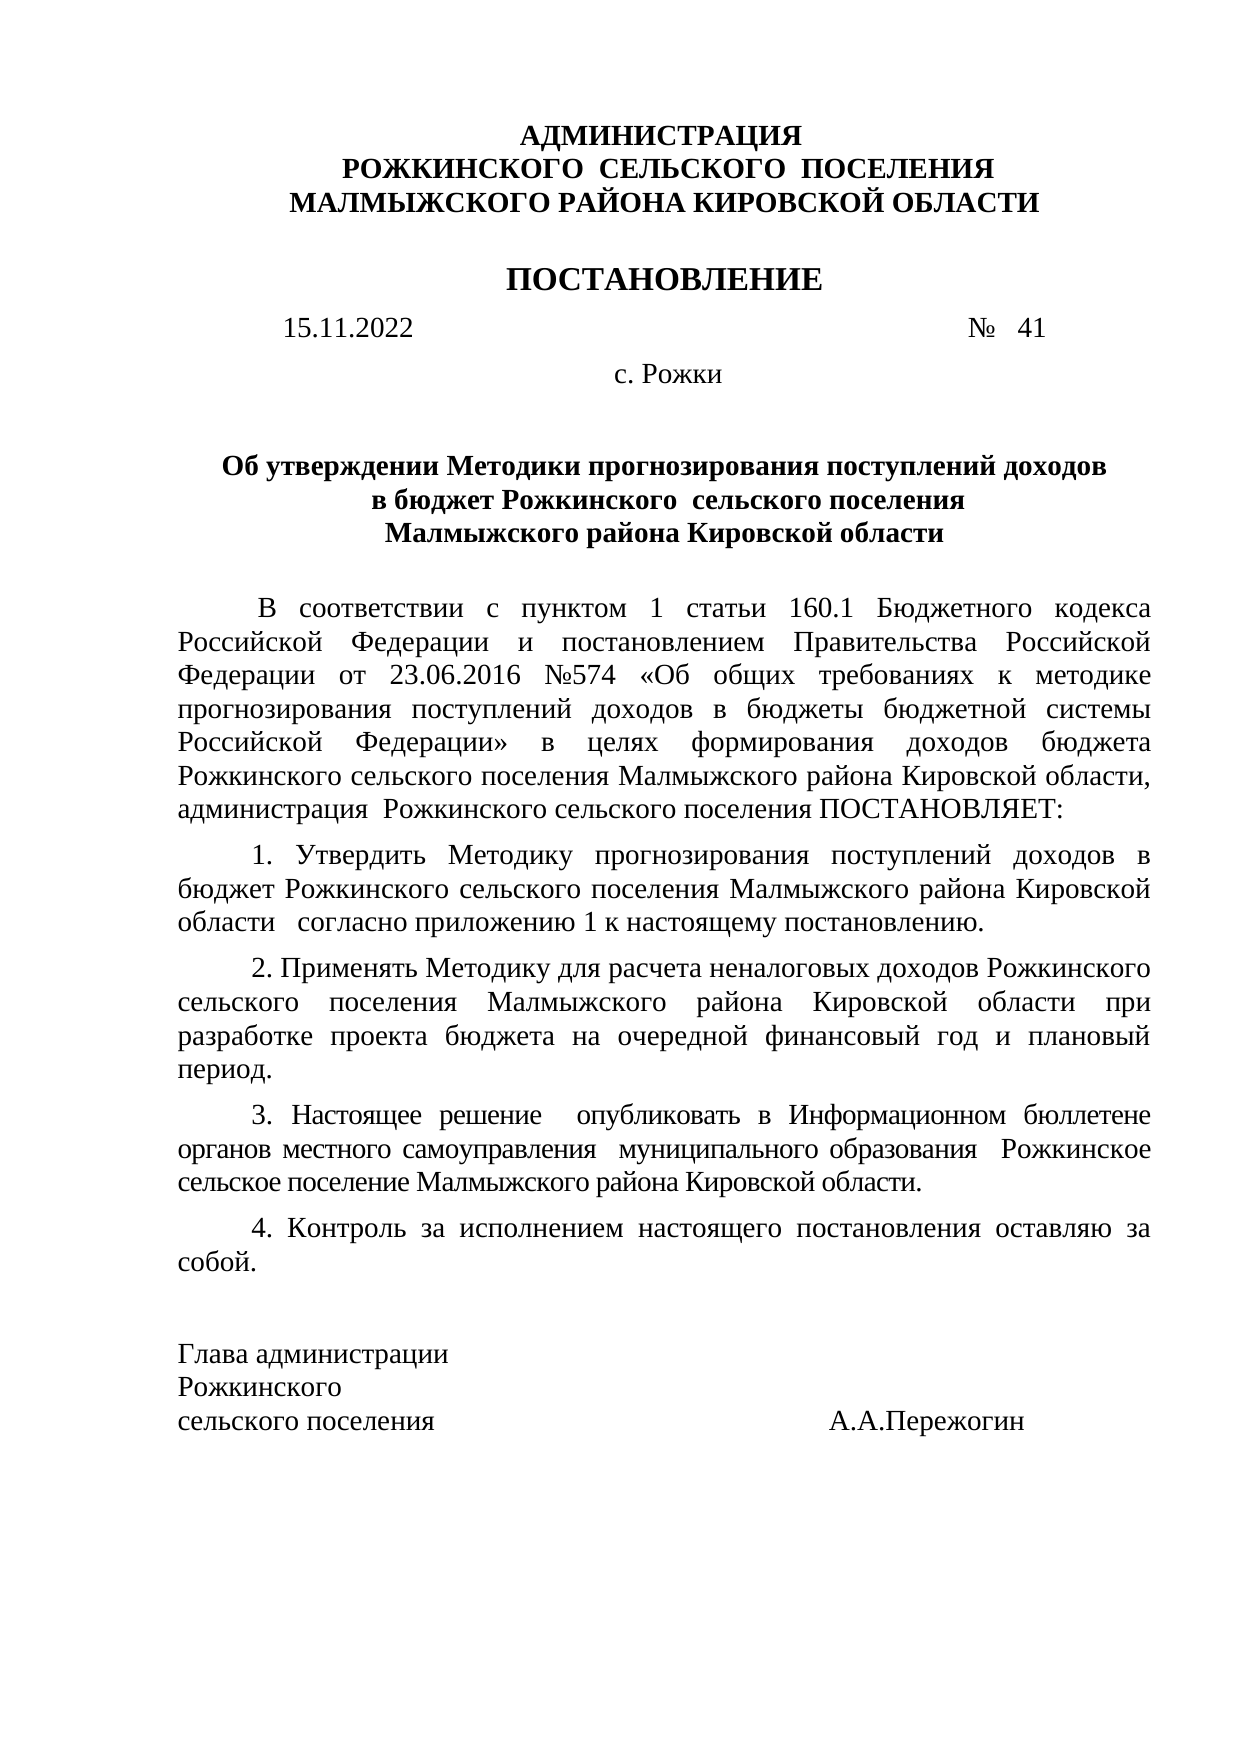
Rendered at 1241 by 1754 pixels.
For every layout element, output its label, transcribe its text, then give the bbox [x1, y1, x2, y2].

text РОЖКИНСКОГО СЕЛЬСКОГО ПОСЕЛЕНИЯ [177, 152, 1152, 185]
text Глава администрации [177, 1336, 1152, 1369]
text ПОСТАНОВЛЕНИЕ [177, 259, 1152, 298]
text 1. Утвердить Методику прогнозирования поступлений доходов в бюджет Рожкинского сельского поселения Малмыжского района Кировской области согласно приложению 1 к настоящему постановлению. [177, 837, 1152, 938]
text 2. Применять Методику для расчета неналоговых доходов Рожкинского сельского поселения Малмыжского района Кировской области при разработке проекта бюджета на очередной финансовый год и плановый период. [177, 951, 1152, 1085]
text 3. Настоящее решение опубликовать в Информационном бюллетене органов местного самоуправления муниципального образования Рожкинское сельское поселение Малмыжского района Кировской области. [177, 1097, 1152, 1198]
text МАЛМЫЖСКОГО РАЙОНА КИРОВСКОЙ ОБЛАСТИ [177, 185, 1152, 219]
text 4. Контроль за исполнением настоящего постановления оставляю за собой. [177, 1210, 1152, 1277]
text сельского поселения А.А.Пережогин [177, 1403, 1152, 1437]
text В соответствии с пунктом 1 статьи 160.1 Бюджетного кодекса Российской Федерации и постановлением Правительства Российской Федерации от 23.06.2016 №574 «Об общих требованиях к методике прогнозирования поступлений доходов в бюджеты бюджетной системы Российской Федерации» в целях формирования доходов бюджета Рожкинского сельского поселения Малмыжского района Кировской области, администрация Рожкинского сельского поселения ПОСТАНОВЛЯЕТ: [177, 590, 1152, 825]
text Об утверждении Методики прогнозирования поступлений доходов [177, 448, 1152, 482]
text Рожкинского [177, 1369, 1152, 1403]
text в бюджет Рожкинского сельского поселения [177, 482, 1152, 515]
text АДМИНИСТРАЦИЯ [177, 118, 1152, 152]
text с. Рожки [177, 356, 1152, 390]
text 15.11.2022 № 41 [177, 310, 1152, 344]
text Малмыжского района Кировской области [177, 515, 1152, 549]
